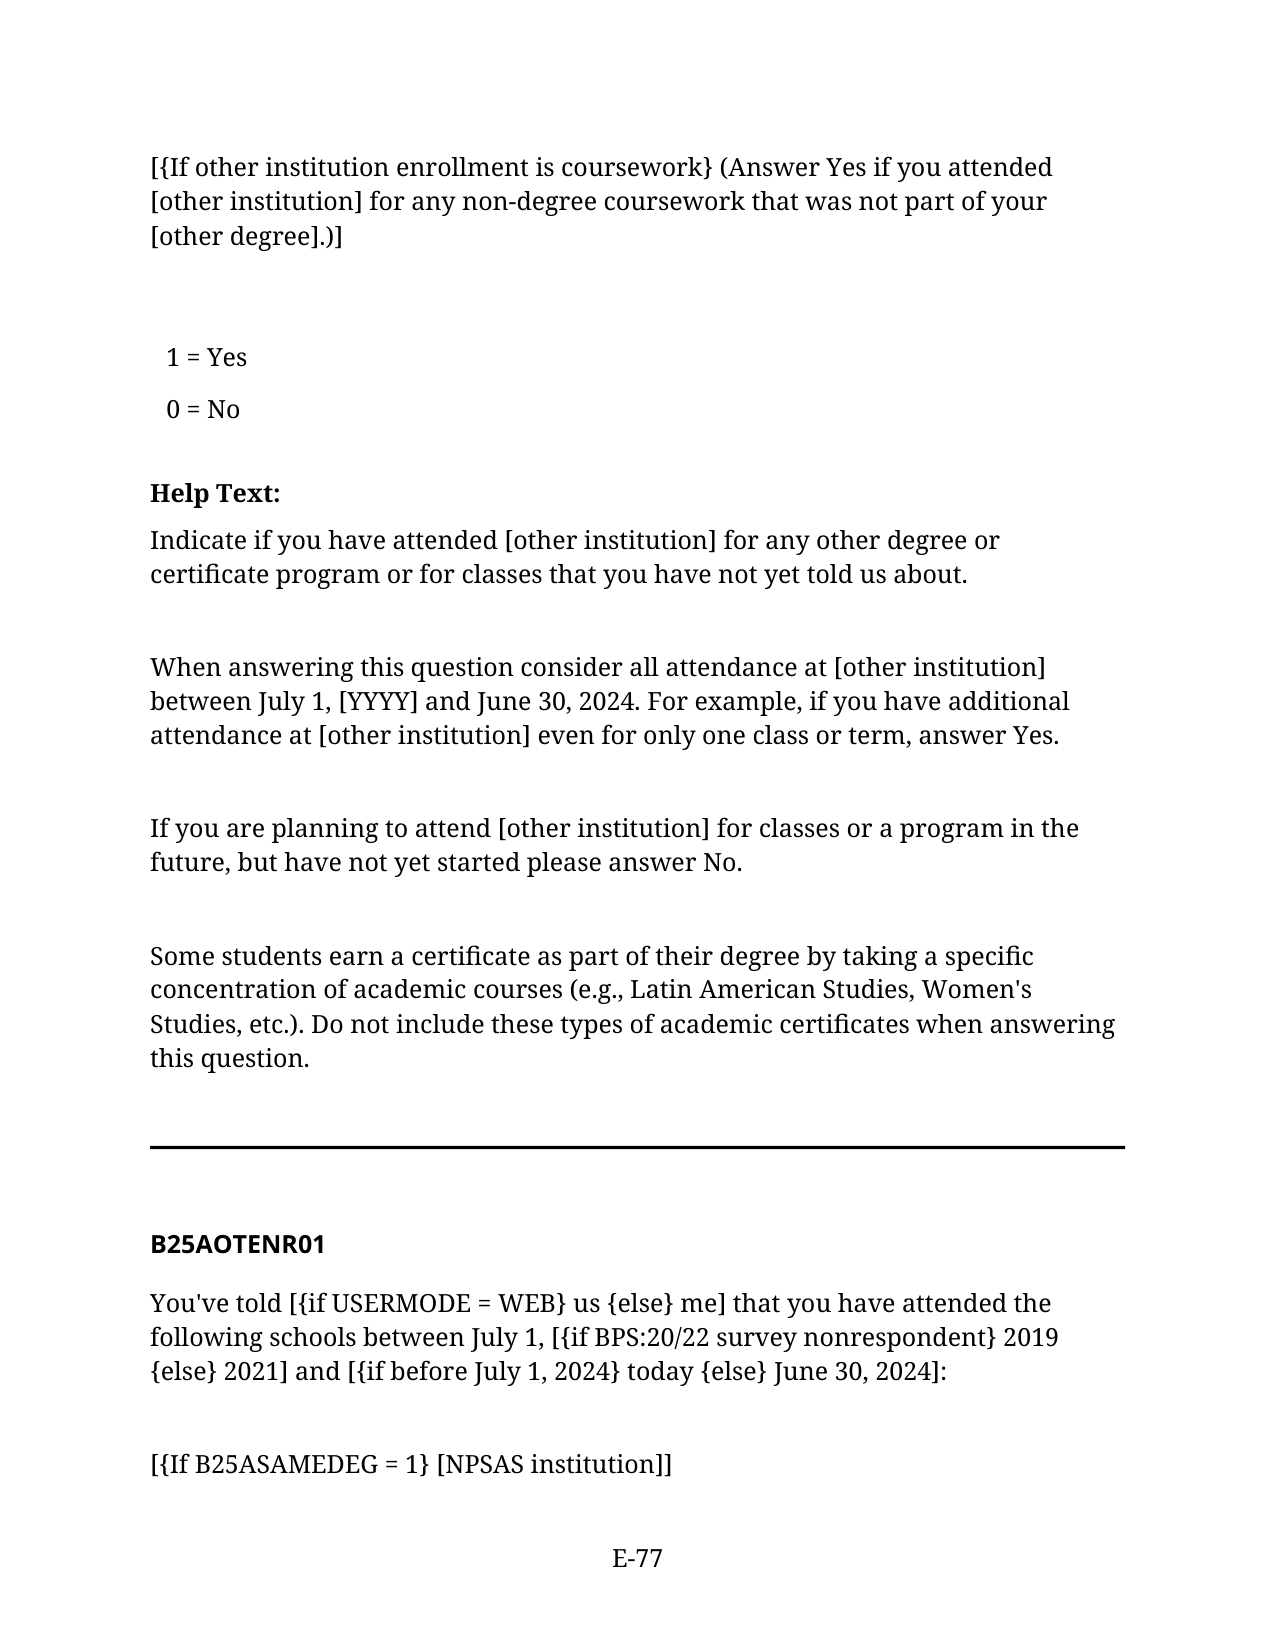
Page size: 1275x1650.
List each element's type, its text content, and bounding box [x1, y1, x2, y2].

text Indicate if you have attended [other institution] for any other degree or certificate program or for classes that you have not yet told us about. [150, 522, 1125, 591]
text When answering this question consider all attendance at [other institution] between July 1, [YYYY] and June 30, 2024. For example, if you have additional attendance at [other institution] even for only one class or term, answer Yes. [150, 650, 1125, 752]
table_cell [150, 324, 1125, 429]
text [{If other institution enrollment is coursework} (Answer Yes if you attended [other institution] for any non-degree coursework that was not part of your [other degree].)] [150, 150, 1125, 252]
text Help Text: [150, 442, 1125, 510]
text If you are planning to attend [other institution] for classes or a program in the future, but have not yet started please answer No. [150, 811, 1125, 879]
text [{If B25ASAMEDEG = 1} [NPSAS institution]] [150, 1447, 1125, 1481]
text B25AOTENR01 [150, 1192, 1125, 1261]
text Some students earn a certificate as part of their degree by taking a specific concentration of academic courses (e.g., Latin American Studies, Women's Studies, etc.). Do not include these types of academic certificates when answering this question. [150, 938, 1125, 1074]
text You've told [{if USERMODE = WEB} us {else} me] that you have attended the following schools between July 1, [{if BPS:20/22 survey nonrespondent} 2019 {else} 2021] and [{if before July 1, 2024} today {else} June 30, 2024]: [150, 1286, 1125, 1388]
